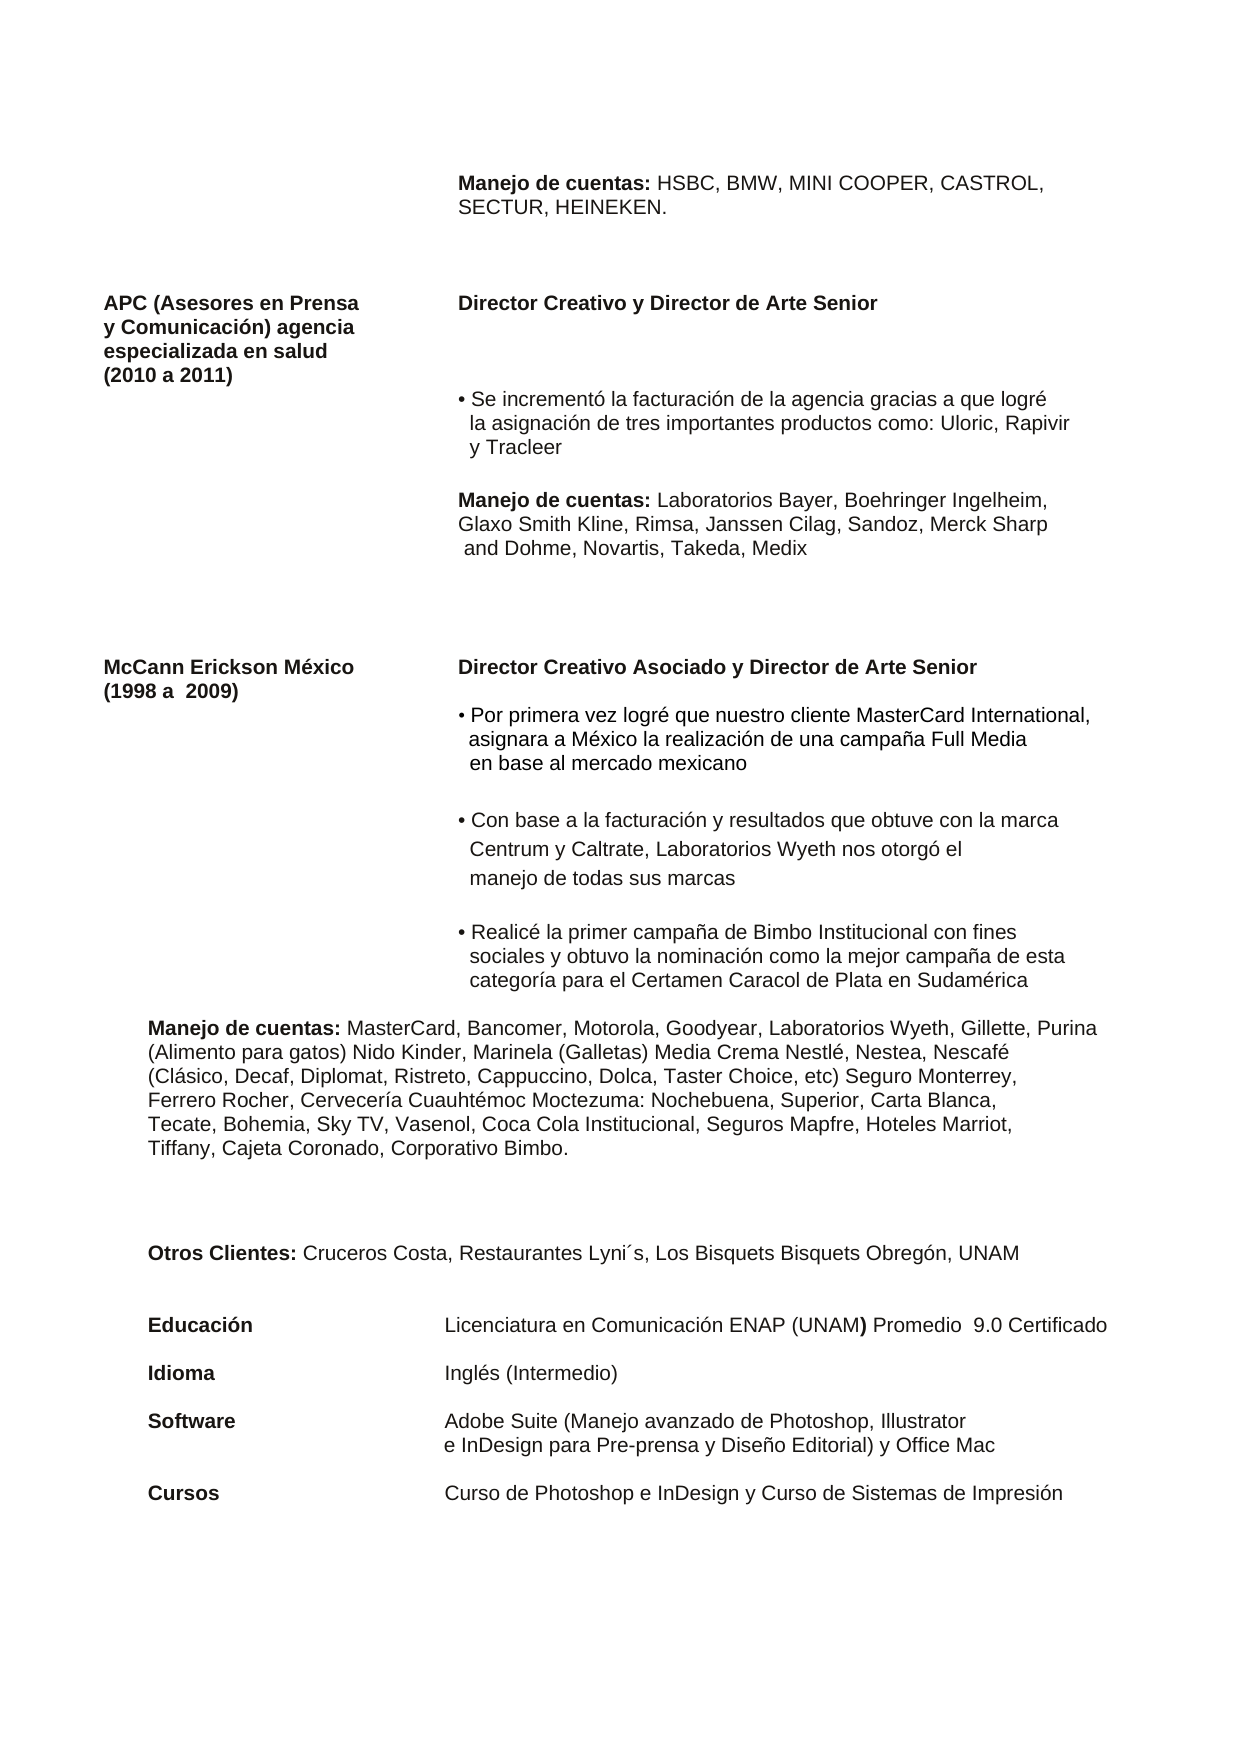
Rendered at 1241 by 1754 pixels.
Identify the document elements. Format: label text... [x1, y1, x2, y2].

text (2010 a 2011) [103, 363, 1107, 387]
text (Clásico, Decaf, Diplomat, Ristreto, Cappuccino, Dolca, Taster Choice, etc) Seguro Monterrey, [148, 1064, 1187, 1088]
text Educación Licenciatura en Comunicación ENAP (UNAM) Promedio 9.0 Certificado [148, 1313, 1187, 1337]
text la asignación de tres importantes productos como: Uloric, Rapivir [103, 411, 1107, 435]
text Ferrero Rocher, Cervecería Cuauhtémoc Moctezuma: Nochebuena, Superior, Carta Blanca, [148, 1088, 1187, 1112]
text • Con base a la facturación y resultados que obtuve con la marca [103, 804, 1107, 833]
text Tecate, Bohemia, Sky TV, Vasenol, Coca Cola Institucional, Seguros Mapfre, Hoteles Marriot, [148, 1112, 1187, 1136]
text Otros Clientes: Cruceros Costa, Restaurantes Lyni´s, Los Bisquets Bisquets Obregón, UNAM [148, 1241, 1187, 1265]
text (Alimento para gatos) Nido Kinder, Marinela (Galletas) Media Crema Nestlé, Nestea, Nescafé [148, 1040, 1187, 1064]
text categoría para el Certamen Caracol de Plata en Sudamérica [103, 968, 1107, 992]
text Software Adobe Suite (Manejo avanzado de Photoshop, Illustrator [148, 1409, 1187, 1433]
text e InDesign para Pre-prensa y Diseño Editorial) y Office Mac [148, 1433, 1187, 1457]
text (1998 a 2009) [103, 679, 1107, 703]
text Glaxo Smith Kline, Rimsa, Janssen Cilag, Sandoz, Merck Sharp [384, 512, 1107, 536]
text Manejo de cuentas: MasterCard, Bancomer, Motorola, Goodyear, Laboratorios Wyeth, Gillette, Purina [148, 1016, 1187, 1040]
text asignara a México la realización de una campaña Full Media [103, 727, 1107, 751]
text sociales y obtuvo la nominación como la mejor campaña de esta [103, 944, 1107, 968]
text y Tracleer [103, 435, 1107, 459]
text y Comunicación) agencia [103, 315, 1107, 339]
text • Se incrementó la facturación de la agencia gracias a que logré [103, 387, 1107, 411]
text APC (Asesores en Prensa Director Creativo y Director de Arte Senior [103, 291, 1107, 315]
text manejo de todas sus marcas [103, 862, 1107, 892]
text and Dohme, Novartis, Takeda, Medix [384, 536, 1107, 560]
text • Realicé la primer campaña de Bimbo Institucional con fines [103, 920, 1107, 944]
text Idioma Inglés (Intermedio) [148, 1361, 1187, 1385]
text McCann Erickson México Director Creativo Asociado y Director de Arte Senior [103, 656, 1107, 679]
text especializada en salud [103, 339, 1107, 363]
text • Por primera vez logré que nuestro cliente MasterCard International, [103, 703, 1107, 727]
text Cursos Curso de Photoshop e InDesign y Curso de Sistemas de Impresión [148, 1481, 1187, 1505]
text Manejo de cuentas: HSBC, BMW, MINI COOPER, CASTROL, SECTUR, HEINEKEN. [384, 172, 1107, 219]
text Centrum y Caltrate, Laboratorios Wyeth nos otorgó el [103, 833, 1107, 862]
text Manejo de cuentas: Laboratorios Bayer, Boehringer Ingelheim, [384, 488, 1107, 512]
text Tiffany, Cajeta Coronado, Corporativo Bimbo. [148, 1136, 1187, 1160]
text en base al mercado mexicano [103, 751, 1107, 775]
